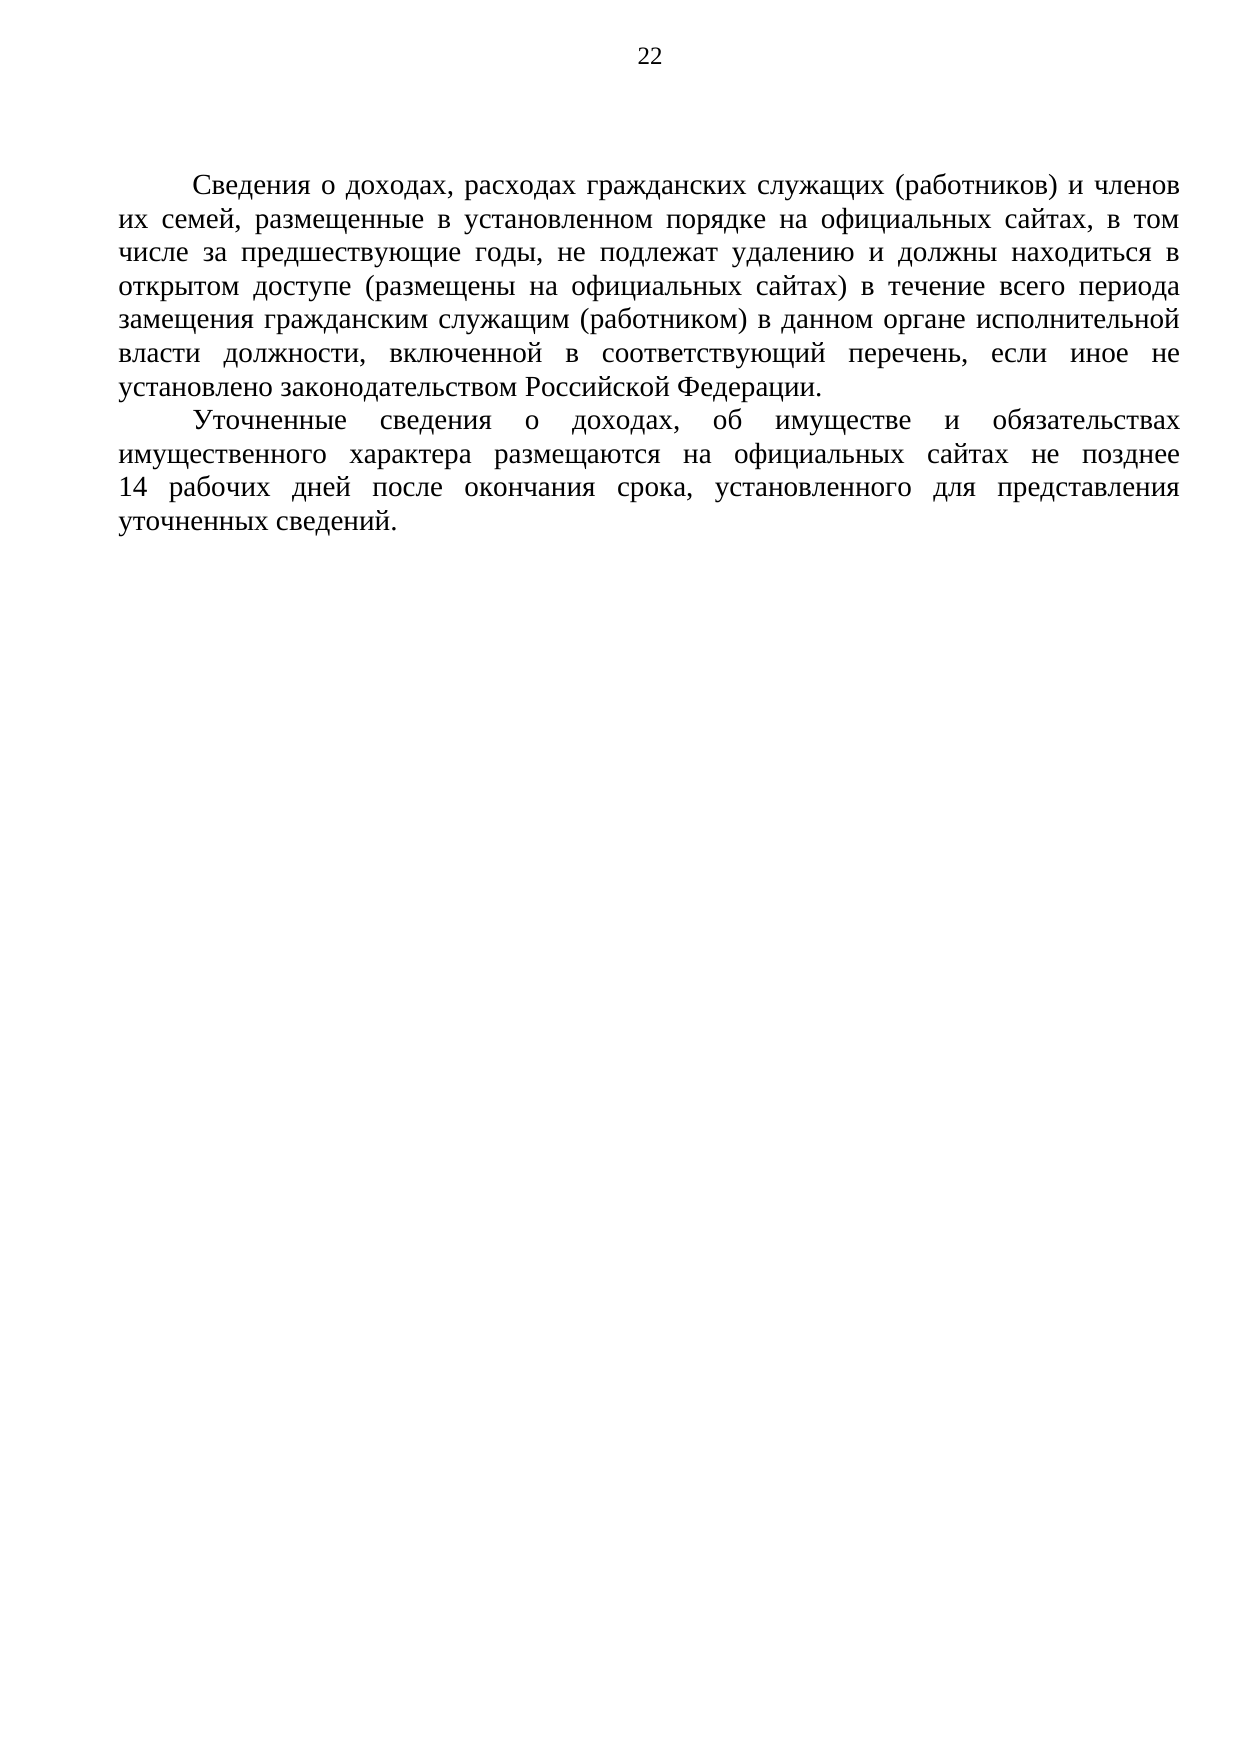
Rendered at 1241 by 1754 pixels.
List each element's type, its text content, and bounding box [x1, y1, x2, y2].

text Сведения о доходах, расходах гражданских служащих (работников) и членов их семей, размещенные в установленном порядке на официальных сайтах, в том числе за предшествующие годы, не подлежат удалению и должны находиться в открытом доступе (размещены на официальных сайтах) в течение всего периода замещения гражданским служащим (работником) в данном органе исполнительной власти должности, включенной в соответствующий перечень, если иное не установлено законодательством Российской Федерации. [118, 167, 1181, 402]
text Уточненные сведения о доходах, об имуществе и обязательствах имущественного характера размещаются на официальных сайтах не позднее 14 рабочих дней после окончания срока, установленного для представления уточненных сведений. [118, 402, 1181, 536]
